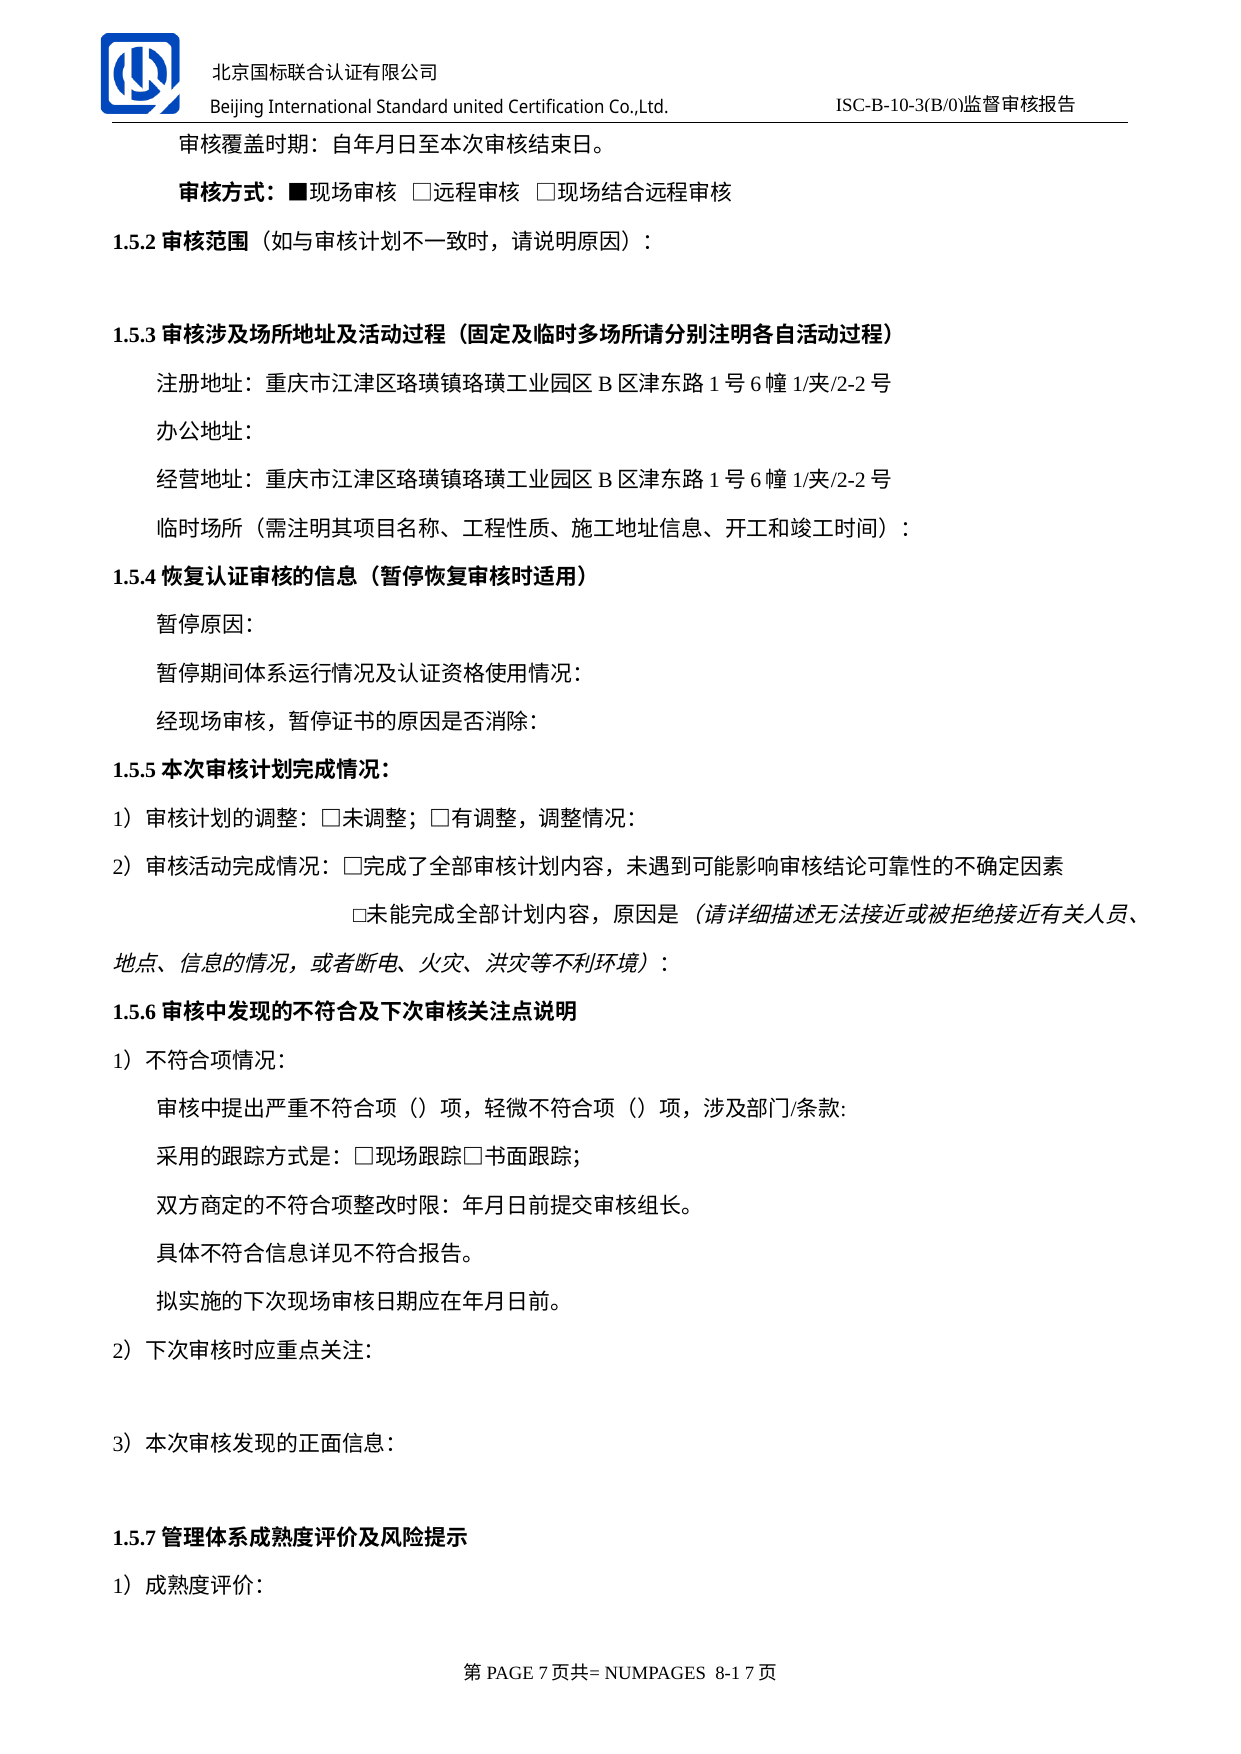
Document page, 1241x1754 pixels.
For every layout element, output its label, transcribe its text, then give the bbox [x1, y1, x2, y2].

text 2）审核活动完成情况：□完成了全部审核计划内容，未遇到可能影响审核结论可靠性的不确定因素 [112, 848, 1128, 881]
text □未能完成全部计划内容，原因是（请详细描述无法接近或被拒绝接近有关人员、地点、信息的情况，或者断电、火灾、洪灾等不利环境）： [112, 897, 1128, 978]
text 1.5.7 管理体系成熟度评价及风险提示 [112, 1519, 1128, 1552]
text 办公地址： [112, 413, 1128, 446]
text 2）下次审核时应重点关注： [112, 1332, 1128, 1365]
text 暂停期间体系运行情况及认证资格使用情况： [157, 655, 1128, 688]
text 具体不符合信息详见不符合报告。 [156, 1236, 1128, 1268]
text 1.5.3 审核涉及场所地址及活动过程（固定及临时多场所请分别注明各自活动过程） [112, 317, 1128, 349]
text 3）本次审核发现的正面信息： [112, 1426, 1128, 1458]
text 采用的跟踪方式是：□现场跟踪□书面跟踪； [112, 1139, 1128, 1171]
text 注册地址：重庆市江津区珞璜镇珞璜工业园区B区津东路1号6幢1/夹/2-2号 [112, 365, 1128, 398]
text 1.5.4 恢复认证审核的信息（暂停恢复审核时适用） [112, 558, 1128, 591]
picture [100, 33, 180, 114]
text 审核方式：■现场审核 □远程审核 □现场结合远程审核 [112, 175, 1128, 207]
text 拟实施的下次现场审核日期应在年月日前。 [112, 1284, 1128, 1316]
text 临时场所（需注明其项目名称、工程性质、施工地址信息、开工和竣工时间）： [112, 510, 1128, 543]
text 暂停原因： [157, 607, 1128, 639]
text 1.5.2 审核范围（如与审核计划不一致时，请说明原因）： [112, 223, 1128, 256]
text 1）审核计划的调整：□未调整；□有调整，调整情况： [112, 800, 1128, 833]
text 经现场审核，暂停证书的原因是否消除： [157, 703, 1128, 736]
text 1.5.6 审核中发现的不符合及下次审核关注点说明 [112, 994, 1128, 1026]
text 1）成熟度评价： [112, 1567, 1128, 1600]
text 1）不符合项情况： [112, 1042, 1128, 1075]
text 经营地址：重庆市江津区珞璜镇珞璜工业园区B区津东路1号6幢1/夹/2-2号 [112, 462, 1128, 494]
text 审核覆盖时期：自年月日至本次审核结束日。 [112, 127, 1128, 159]
text 1.5.5 本次审核计划完成情况： [112, 752, 1128, 784]
text 双方商定的不符合项整改时限：年月日前提交审核组长。 [156, 1187, 1128, 1220]
text 审核中提出严重不符合项（）项，轻微不符合项（）项，涉及部门/条款: [112, 1091, 1128, 1123]
